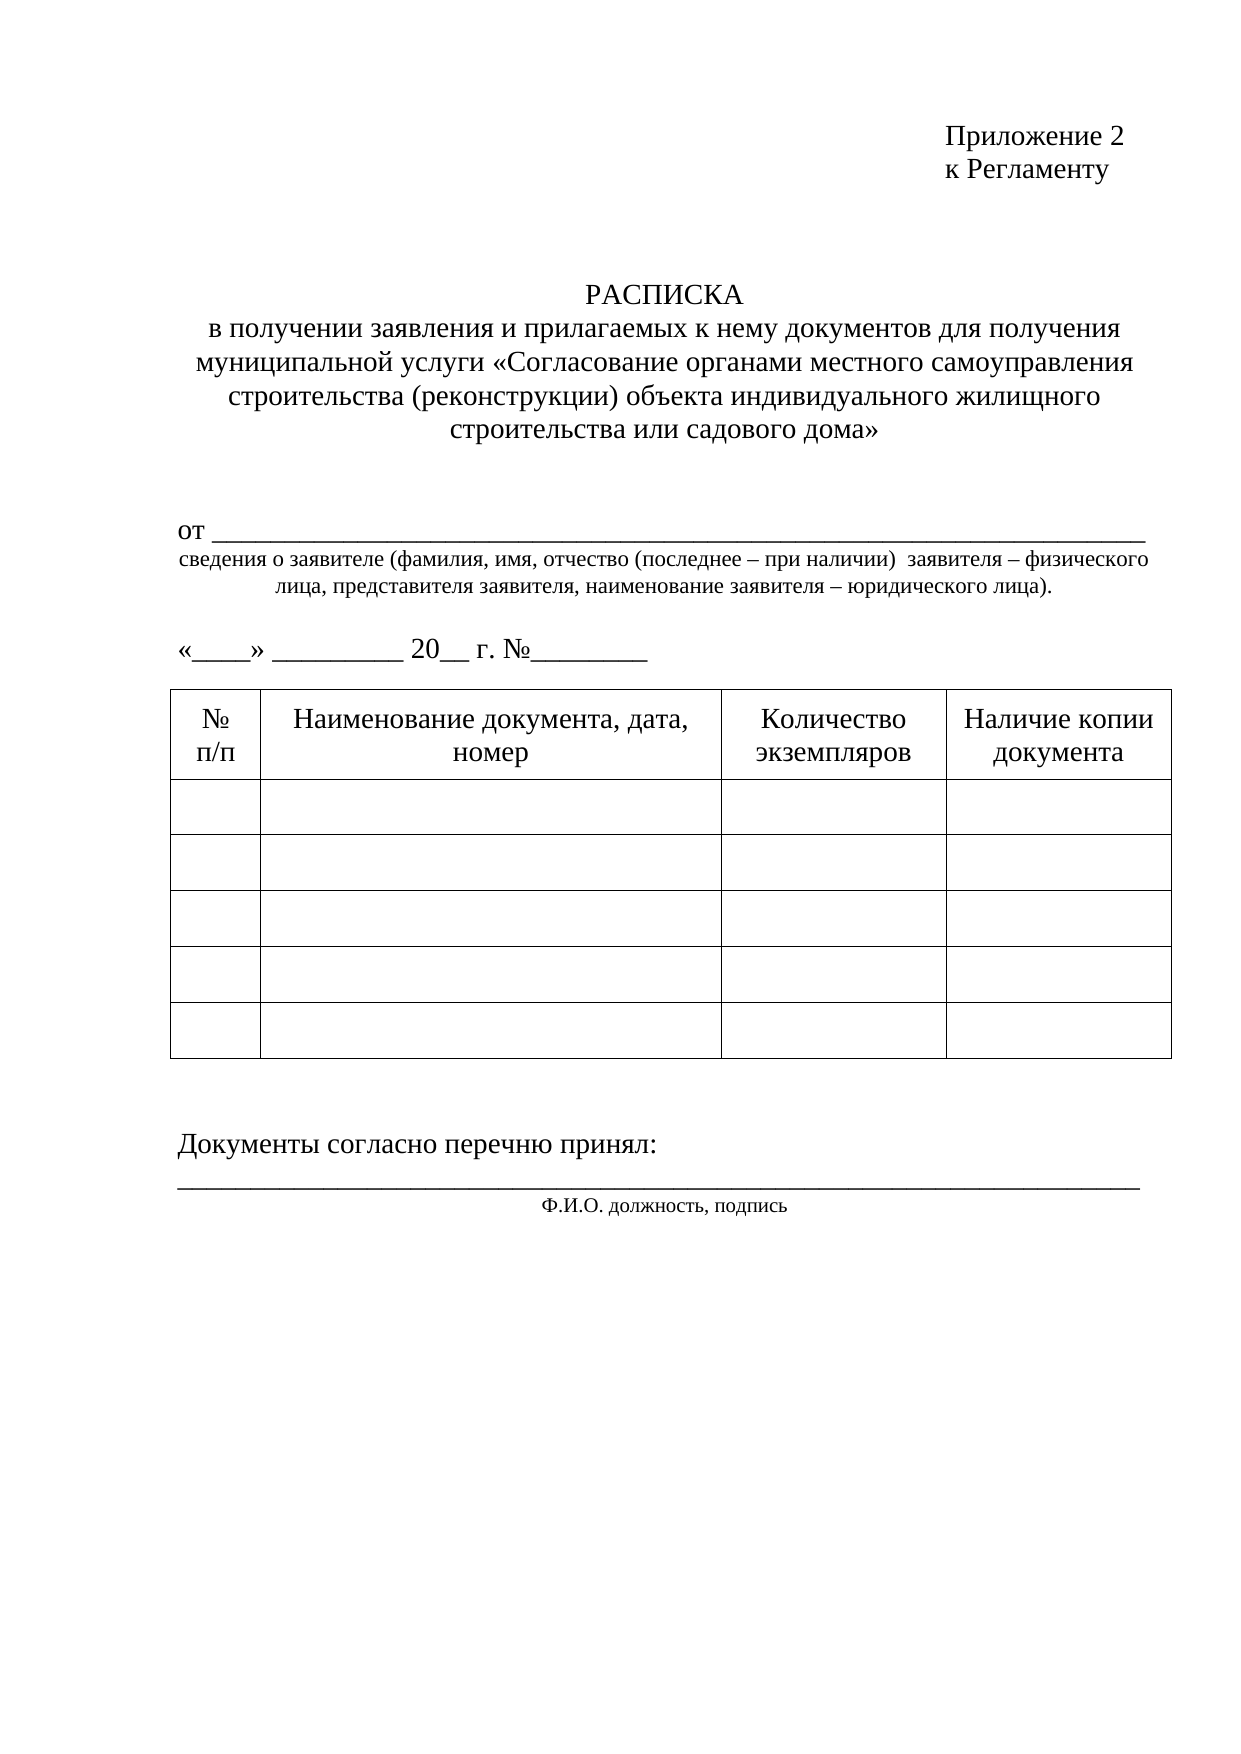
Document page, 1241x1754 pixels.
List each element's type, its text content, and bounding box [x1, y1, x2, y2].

table_cell [947, 835, 1171, 890]
table_cell [261, 835, 721, 890]
text «____» _________ 20__ г. №________ [177, 632, 1152, 665]
table_cell [722, 780, 946, 834]
text от ________________________________________________________________ [177, 512, 1152, 545]
text сведения о заявителе (фамилия, имя, отчество (последнее – при наличии) заявителя – физического лица, представителя заявителя, наименование заявителя – юридического лица). [177, 545, 1152, 598]
table_cell [947, 780, 1171, 834]
table_cell [722, 1003, 946, 1058]
table_cell [171, 835, 260, 890]
table_header Наличие копии документа [947, 690, 1171, 778]
text Приложение 2 [945, 118, 1152, 152]
table_cell [171, 891, 260, 946]
table_header Наименование документа, дата, номер [261, 690, 721, 778]
text Ф.И.О. должность, подпись [177, 1193, 1152, 1217]
table_cell [261, 891, 721, 946]
text к Регламенту [945, 152, 1152, 185]
text Документы согласно перечню принял: [177, 1126, 1152, 1159]
table_cell [722, 835, 946, 890]
table_cell [171, 947, 260, 1002]
table_cell [947, 891, 1171, 946]
table_cell [947, 1003, 1171, 1058]
text __________________________________________________________________ [177, 1159, 1152, 1193]
table_cell [261, 947, 721, 1002]
table_cell [171, 1003, 260, 1058]
table_cell [171, 780, 260, 834]
table_header Количество экземпляров [722, 690, 946, 778]
table_cell [947, 947, 1171, 1002]
table_cell [261, 1003, 721, 1058]
text РАСПИСКА [177, 277, 1152, 311]
text в получении заявления и прилагаемых к нему документов для получения муниципальной услуги «Согласование органами местного самоуправления строительства (реконструкции) объекта индивидуального жилищного строительства или садового дома» [177, 311, 1152, 445]
table_cell [722, 947, 946, 1002]
table_cell [722, 891, 946, 946]
table_cell [261, 780, 721, 834]
table_header № п/п [171, 690, 260, 778]
